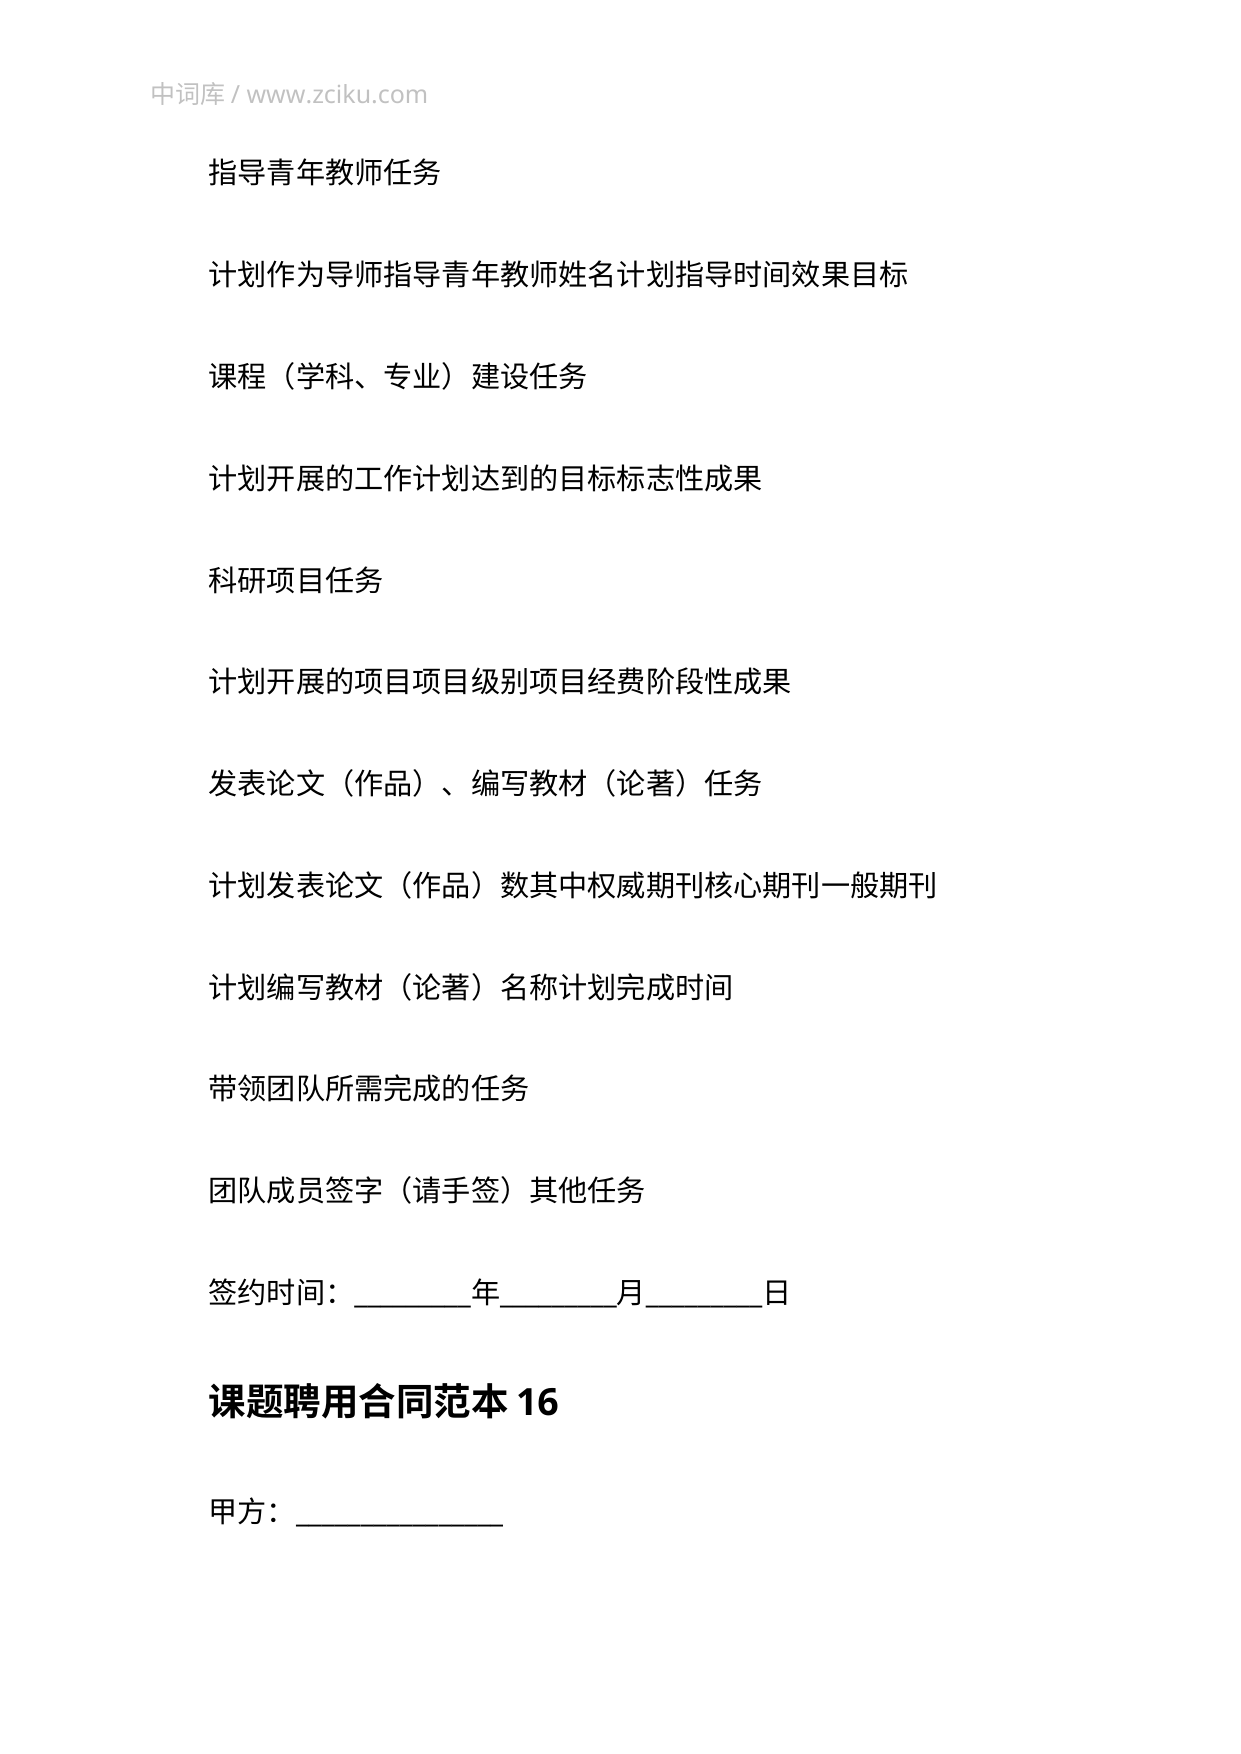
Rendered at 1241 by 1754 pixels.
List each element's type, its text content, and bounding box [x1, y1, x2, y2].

text 课题聘用合同范本16 [150, 1371, 1090, 1426]
text 计划开展的项目项目级别项目经费阶段性成果 [150, 659, 1090, 701]
text 计划发表论文（作品）数其中权威期刊核心期刊一般期刊 [150, 862, 1090, 905]
text 计划作为导师指导青年教师姓名计划指导时间效果目标 [150, 252, 1090, 294]
text 指导青年教师任务 [150, 150, 1090, 192]
text 发表论文（作品）、编写教材（论著）任务 [150, 761, 1090, 803]
text 计划编写教材（论著）名称计划完成时间 [150, 964, 1090, 1006]
text 计划开展的工作计划达到的目标标志性成果 [150, 455, 1090, 498]
text 甲方：________________ [150, 1489, 1090, 1531]
text 科研项目任务 [150, 557, 1090, 599]
text 签约时间：_________年_________月_________日 [150, 1269, 1090, 1312]
text 课程（学科、专业）建设任务 [150, 353, 1090, 396]
text 带领团队所需完成的任务 [150, 1066, 1090, 1108]
text 团队成员签字（请手签）其他任务 [150, 1168, 1090, 1210]
